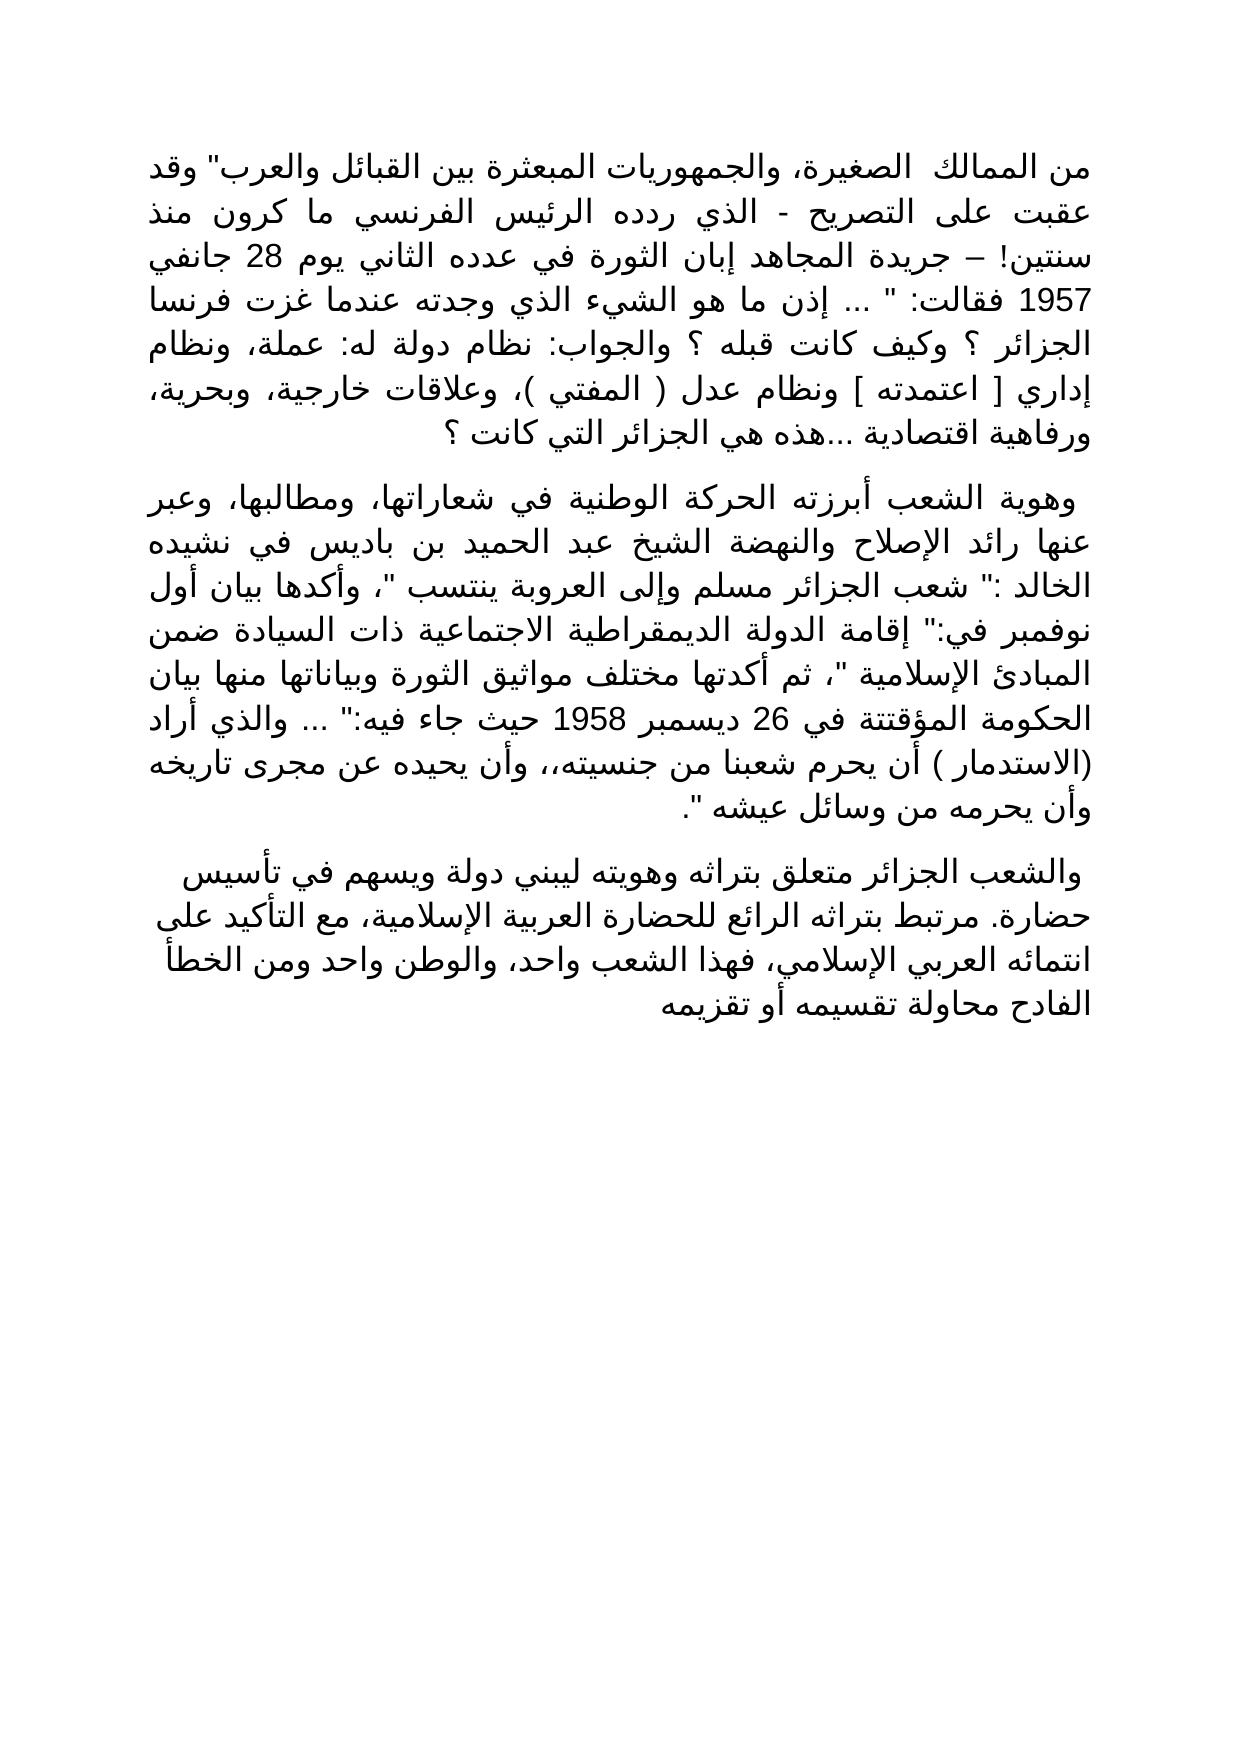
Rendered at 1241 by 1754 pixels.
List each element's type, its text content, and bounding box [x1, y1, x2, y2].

text والشعب الجزائر متعلق بتراثه وهويته ليبني دولة ويسهم في تأسيس حضارة. مرتبط بتراثه الرائع للحضارة العربية الإسلامية، مع التأكيد على انتمائه العربي الإسلامي، فهذا الشعب واحد، والوطن واحد ومن الخطأ الفادح محاولة تقسيمه أو تقزيمه [148, 852, 1093, 1023]
text وهوية الشعب أبرزته الحركة الوطنية في شعاراتها، ومطالبها، وعبر عنها رائد الإصلاح والنهضة الشيخ عبد الحميد بن باديس في نشيده الخالد :" شعب الجزائر مسلم وإلى العروبة ينتسب "، وأكدها بيان أول نوفمبر في:" إقامة الدولة الديمقراطية الاجتماعية ذات السيادة ضمن المبادئ الإسلامية "، ثم أكدتها مختلف مواثيق الثورة وبياناتها منها بيان الحكومة المؤقتتة في 26 ديسمبر 1958 حيث جاء فيه:" ... والذي أراد (الاستدمار ) أن يحرم شعبنا من جنسيته،، وأن يحيده عن مجرى تاريخه وأن يحرمه من وسائل عيشه ". [148, 478, 1093, 825]
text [148, 148, 1093, 451]
